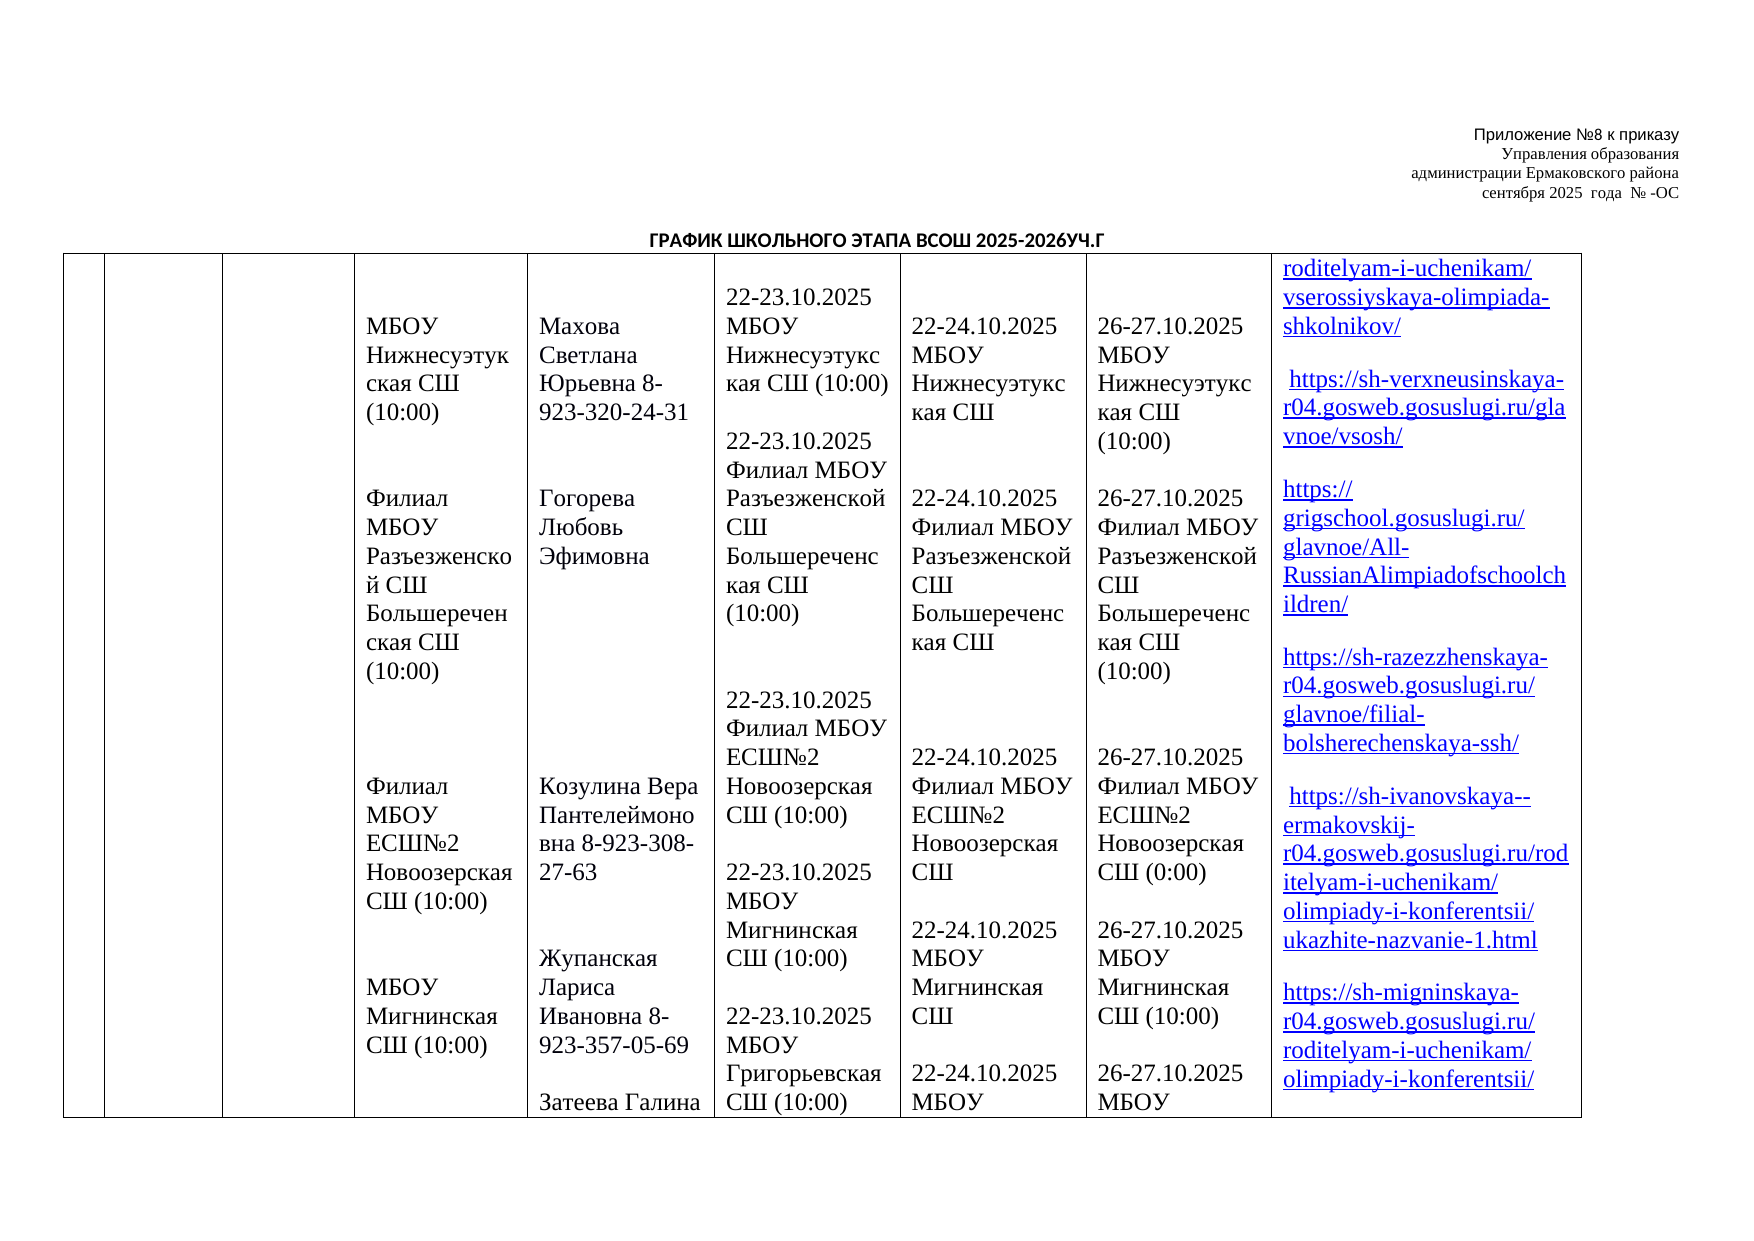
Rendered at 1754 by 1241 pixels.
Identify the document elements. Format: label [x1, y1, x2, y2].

table_cell [64, 254, 104, 1117]
